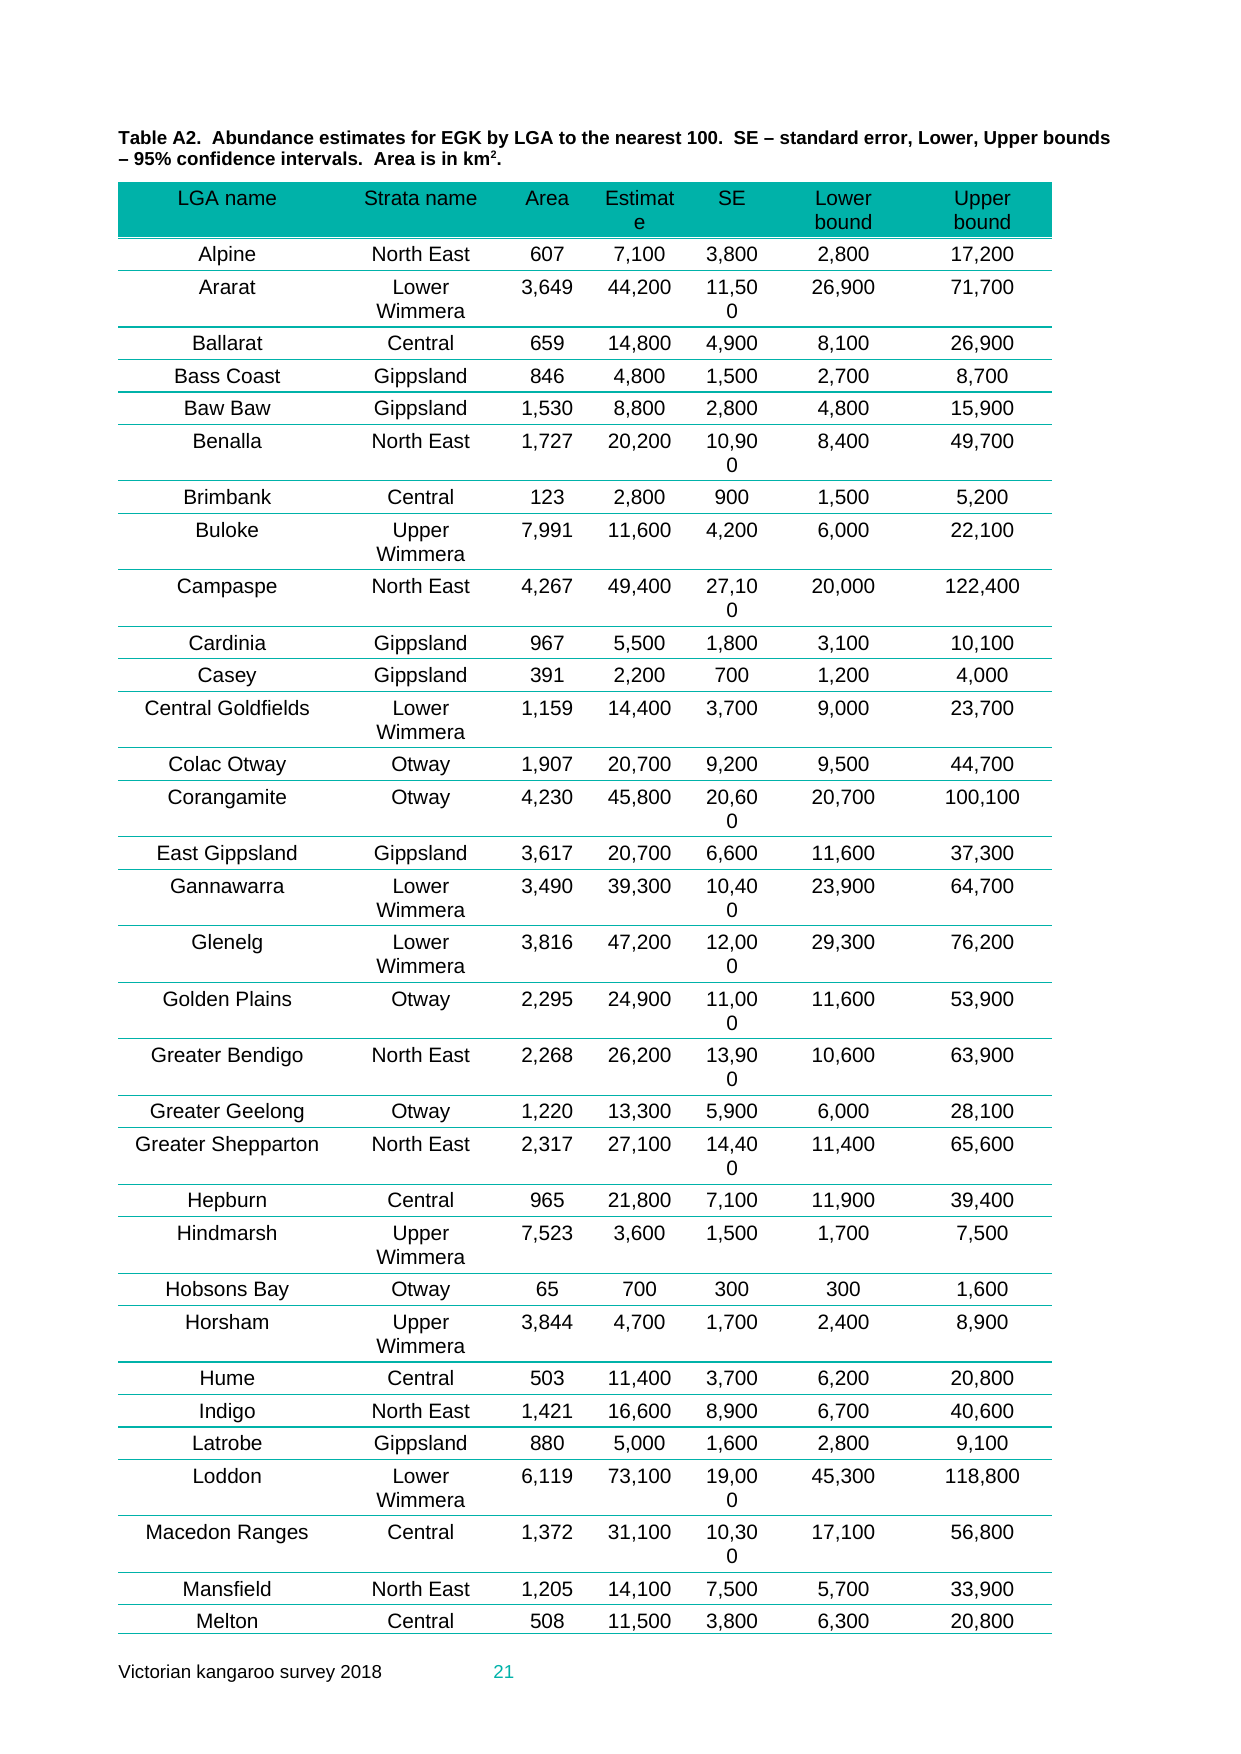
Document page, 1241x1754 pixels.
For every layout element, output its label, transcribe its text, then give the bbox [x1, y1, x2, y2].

table_cell 123 [505, 481, 589, 513]
table_cell Central [336, 1605, 505, 1633]
table_cell 11,500 [589, 1605, 690, 1633]
table_cell 14,400 [690, 1128, 774, 1183]
table_cell Greater Geelong [118, 1096, 336, 1127]
table_cell 44,700 [913, 748, 1052, 780]
table_cell 1,159 [505, 692, 589, 747]
table_cell 1,907 [505, 748, 589, 780]
table_cell 3,700 [690, 692, 774, 747]
table_cell 39,300 [589, 870, 690, 925]
table_cell 5,200 [913, 481, 1052, 513]
table_cell 4,000 [913, 659, 1052, 691]
table_cell Gippsland [336, 659, 505, 691]
table_cell Baw Baw [118, 393, 336, 424]
table_cell 44,200 [589, 271, 690, 326]
table_cell North East [336, 570, 505, 626]
table_cell 10,300 [690, 1516, 774, 1572]
table_cell Upper Wimmera [336, 514, 505, 569]
table_cell Horsham [118, 1306, 336, 1361]
table_cell Greater Shepparton [118, 1128, 336, 1183]
table_cell Otway [336, 1096, 505, 1127]
table_cell Otway [336, 781, 505, 836]
table_cell 56,800 [913, 1516, 1052, 1572]
table_cell 47,200 [589, 926, 690, 982]
table_cell 39,400 [913, 1185, 1052, 1216]
table_cell 45,800 [589, 781, 690, 836]
table_cell 6,700 [774, 1395, 913, 1426]
table_cell Loddon [118, 1460, 336, 1515]
table_cell Upper Wimmera [336, 1306, 505, 1361]
table_cell 10,100 [913, 627, 1052, 658]
table_cell 76,200 [913, 926, 1052, 982]
table_cell 8,800 [589, 393, 690, 424]
table_cell 6,119 [505, 1460, 589, 1515]
table_cell 3,800 [690, 1605, 774, 1633]
table_cell 1,700 [690, 1306, 774, 1361]
table_cell Ararat [118, 271, 336, 326]
table_cell Golden Plains [118, 983, 336, 1038]
table_cell 3,600 [589, 1217, 690, 1272]
table_cell 5,000 [589, 1428, 690, 1459]
table_cell Lower Wimmera [336, 870, 505, 925]
table_cell 118,800 [913, 1460, 1052, 1515]
table_cell Central [336, 1363, 505, 1394]
table_cell 11,000 [690, 983, 774, 1038]
table_cell 4,800 [774, 393, 913, 424]
table_cell 20,700 [774, 781, 913, 836]
table_cell 64,700 [913, 870, 1052, 925]
table_cell 1,700 [774, 1217, 913, 1272]
table_cell 7,100 [690, 1185, 774, 1216]
table_cell Hume [118, 1363, 336, 1394]
table_cell Lower Wimmera [336, 271, 505, 326]
table_cell 63,900 [913, 1039, 1052, 1094]
table_cell 100,100 [913, 781, 1052, 836]
table_header Estimate [589, 182, 690, 237]
table_cell Corangamite [118, 781, 336, 836]
table_cell 11,600 [774, 837, 913, 869]
table_cell 8,100 [774, 328, 913, 359]
table_cell 8,900 [913, 1306, 1052, 1361]
table_cell 26,900 [913, 328, 1052, 359]
table_cell 10,400 [690, 870, 774, 925]
table_cell Gippsland [336, 627, 505, 658]
table_cell 7,100 [589, 239, 690, 270]
table_cell 11,500 [690, 271, 774, 326]
table_cell 7,500 [690, 1573, 774, 1604]
table_cell Upper Wimmera [336, 1217, 505, 1272]
table_cell Indigo [118, 1395, 336, 1426]
table_cell North East [336, 1039, 505, 1094]
table_cell Central [336, 328, 505, 359]
table_cell 300 [774, 1274, 913, 1305]
table_cell Central [336, 1185, 505, 1216]
table_cell 9,000 [774, 692, 913, 747]
table_cell 22,100 [913, 514, 1052, 569]
table_cell 13,900 [690, 1039, 774, 1094]
table_cell 10,900 [690, 425, 774, 480]
table_cell 2,200 [589, 659, 690, 691]
table_cell 7,991 [505, 514, 589, 569]
table_cell 9,100 [913, 1428, 1052, 1459]
table_header LGA name [118, 182, 336, 237]
table_cell 965 [505, 1185, 589, 1216]
table_cell 17,200 [913, 239, 1052, 270]
table_cell Latrobe [118, 1428, 336, 1459]
table_cell Ballarat [118, 328, 336, 359]
table_cell 20,000 [774, 570, 913, 626]
table_cell 3,649 [505, 271, 589, 326]
table_cell Alpine [118, 239, 336, 270]
table_cell 2,295 [505, 983, 589, 1038]
table_cell Central [336, 481, 505, 513]
table_cell Gippsland [336, 837, 505, 869]
table_cell 7,500 [913, 1217, 1052, 1272]
table_cell 45,300 [774, 1460, 913, 1515]
table_cell Lower Wimmera [336, 692, 505, 747]
table_cell 2,800 [690, 393, 774, 424]
table_cell 20,700 [589, 837, 690, 869]
table_header Strata name [336, 182, 505, 237]
table_cell 24,900 [589, 983, 690, 1038]
table_cell 508 [505, 1605, 589, 1633]
table_cell 33,900 [913, 1573, 1052, 1604]
table_cell Hindmarsh [118, 1217, 336, 1272]
table_cell 4,200 [690, 514, 774, 569]
table_cell Brimbank [118, 481, 336, 513]
table_cell 11,400 [589, 1363, 690, 1394]
table_cell 17,100 [774, 1516, 913, 1572]
table_cell Mansfield [118, 1573, 336, 1604]
table_cell 880 [505, 1428, 589, 1459]
table_cell 21,800 [589, 1185, 690, 1216]
table_cell 27,100 [589, 1128, 690, 1183]
table_cell Gannawarra [118, 870, 336, 925]
table_cell 15,900 [913, 393, 1052, 424]
table_cell 31,100 [589, 1516, 690, 1572]
table_cell 846 [505, 360, 589, 391]
table_cell 2,800 [774, 239, 913, 270]
table_cell 607 [505, 239, 589, 270]
table_cell 3,700 [690, 1363, 774, 1394]
table_cell 10,600 [774, 1039, 913, 1094]
table_cell 9,200 [690, 748, 774, 780]
table_cell 3,816 [505, 926, 589, 982]
table_cell 19,000 [690, 1460, 774, 1515]
table_cell Lower Wimmera [336, 1460, 505, 1515]
table_cell 71,700 [913, 271, 1052, 326]
table_cell 1,800 [690, 627, 774, 658]
table_cell Casey [118, 659, 336, 691]
table_cell North East [336, 1573, 505, 1604]
table_cell 49,400 [589, 570, 690, 626]
table_header Area [505, 182, 589, 237]
table_cell 20,800 [913, 1605, 1052, 1633]
table_cell 2,317 [505, 1128, 589, 1183]
table_cell 73,100 [589, 1460, 690, 1515]
table_cell 5,500 [589, 627, 690, 658]
table_cell 1,200 [774, 659, 913, 691]
table_cell 8,900 [690, 1395, 774, 1426]
table_cell 122,400 [913, 570, 1052, 626]
table_cell 700 [690, 659, 774, 691]
table_header Upper bound [913, 182, 1052, 237]
table_cell 11,900 [774, 1185, 913, 1216]
table_cell Otway [336, 983, 505, 1038]
table_cell 1,600 [690, 1428, 774, 1459]
table_cell 3,490 [505, 870, 589, 925]
table_cell 1,530 [505, 393, 589, 424]
table_cell Macedon Ranges [118, 1516, 336, 1572]
table_cell Otway [336, 748, 505, 780]
table_cell Buloke [118, 514, 336, 569]
table_cell 6,200 [774, 1363, 913, 1394]
table_cell Hepburn [118, 1185, 336, 1216]
table_cell 53,900 [913, 983, 1052, 1038]
table_cell Glenelg [118, 926, 336, 982]
table_cell East Gippsland [118, 837, 336, 869]
table_cell 1,421 [505, 1395, 589, 1426]
table_header SE [690, 182, 774, 237]
table_cell Otway [336, 1274, 505, 1305]
table_cell 659 [505, 328, 589, 359]
table_cell 6,000 [774, 1096, 913, 1127]
table_cell 4,800 [589, 360, 690, 391]
table_cell 1,500 [774, 481, 913, 513]
table_cell 2,800 [589, 481, 690, 513]
table_cell 1,372 [505, 1516, 589, 1572]
table_cell 2,268 [505, 1039, 589, 1094]
table_cell 3,617 [505, 837, 589, 869]
table_cell 6,000 [774, 514, 913, 569]
table_cell 300 [690, 1274, 774, 1305]
table_cell 391 [505, 659, 589, 691]
table_cell 1,727 [505, 425, 589, 480]
table_cell 37,300 [913, 837, 1052, 869]
table_cell 3,844 [505, 1306, 589, 1361]
table_cell 16,600 [589, 1395, 690, 1426]
table_cell 20,700 [589, 748, 690, 780]
table_cell 1,500 [690, 360, 774, 391]
table_cell 8,400 [774, 425, 913, 480]
table_cell Gippsland [336, 1428, 505, 1459]
table_cell Central [336, 1516, 505, 1572]
table_cell 1,500 [690, 1217, 774, 1272]
table_cell 26,900 [774, 271, 913, 326]
table_cell 1,600 [913, 1274, 1052, 1305]
table_cell Melton [118, 1605, 336, 1633]
table_cell 20,200 [589, 425, 690, 480]
table_cell Greater Bendigo [118, 1039, 336, 1094]
table_cell Campaspe [118, 570, 336, 626]
table_cell 49,700 [913, 425, 1052, 480]
table_cell 700 [589, 1274, 690, 1305]
table_cell 9,500 [774, 748, 913, 780]
table_cell 4,700 [589, 1306, 690, 1361]
table_cell Gippsland [336, 393, 505, 424]
table_cell 14,400 [589, 692, 690, 747]
table_cell 27,100 [690, 570, 774, 626]
table_cell 2,700 [774, 360, 913, 391]
table_cell North East [336, 425, 505, 480]
table_cell 3,800 [690, 239, 774, 270]
table_cell 5,900 [690, 1096, 774, 1127]
table_cell 2,400 [774, 1306, 913, 1361]
table_cell 3,100 [774, 627, 913, 658]
table_cell 11,600 [589, 514, 690, 569]
table_cell 11,400 [774, 1128, 913, 1183]
table_cell 7,523 [505, 1217, 589, 1272]
table_cell Gippsland [336, 360, 505, 391]
table_cell 26,200 [589, 1039, 690, 1094]
table_cell 8,700 [913, 360, 1052, 391]
table_cell Benalla [118, 425, 336, 480]
table_cell 2,800 [774, 1428, 913, 1459]
table_cell Hobsons Bay [118, 1274, 336, 1305]
table_cell 12,000 [690, 926, 774, 982]
table_cell 14,100 [589, 1573, 690, 1604]
table_cell 4,900 [690, 328, 774, 359]
table_cell Cardinia [118, 627, 336, 658]
table_cell 23,700 [913, 692, 1052, 747]
table_cell 28,100 [913, 1096, 1052, 1127]
table_cell Bass Coast [118, 360, 336, 391]
table_cell 11,600 [774, 983, 913, 1038]
table_cell 4,267 [505, 570, 589, 626]
table_cell North East [336, 1128, 505, 1183]
text Table A2. Abundance estimates for EGK by LGA to the nearest 100. SE – standard error, Lower, Upper bounds – 95% confidence intervals. Area is in km2. [118, 126, 1122, 169]
table_cell 1,205 [505, 1573, 589, 1604]
table_cell 900 [690, 481, 774, 513]
table_cell Colac Otway [118, 748, 336, 780]
table_cell Lower Wimmera [336, 926, 505, 982]
table_cell 6,600 [690, 837, 774, 869]
table_cell 13,300 [589, 1096, 690, 1127]
table_cell Central Goldfields [118, 692, 336, 747]
table_cell 967 [505, 627, 589, 658]
table_cell 6,300 [774, 1605, 913, 1633]
table_cell North East [336, 1395, 505, 1426]
table_cell 65,600 [913, 1128, 1052, 1183]
table_cell North East [336, 239, 505, 270]
table_cell 4,230 [505, 781, 589, 836]
table_cell 23,900 [774, 870, 913, 925]
table_cell 20,600 [690, 781, 774, 836]
table_cell 1,220 [505, 1096, 589, 1127]
table_cell 14,800 [589, 328, 690, 359]
table_cell 29,300 [774, 926, 913, 982]
table_cell 5,700 [774, 1573, 913, 1604]
table_header Lower bound [774, 182, 913, 237]
table_cell 20,800 [913, 1363, 1052, 1394]
table_cell 65 [505, 1274, 589, 1305]
table_cell 40,600 [913, 1395, 1052, 1426]
table_cell 503 [505, 1363, 589, 1394]
